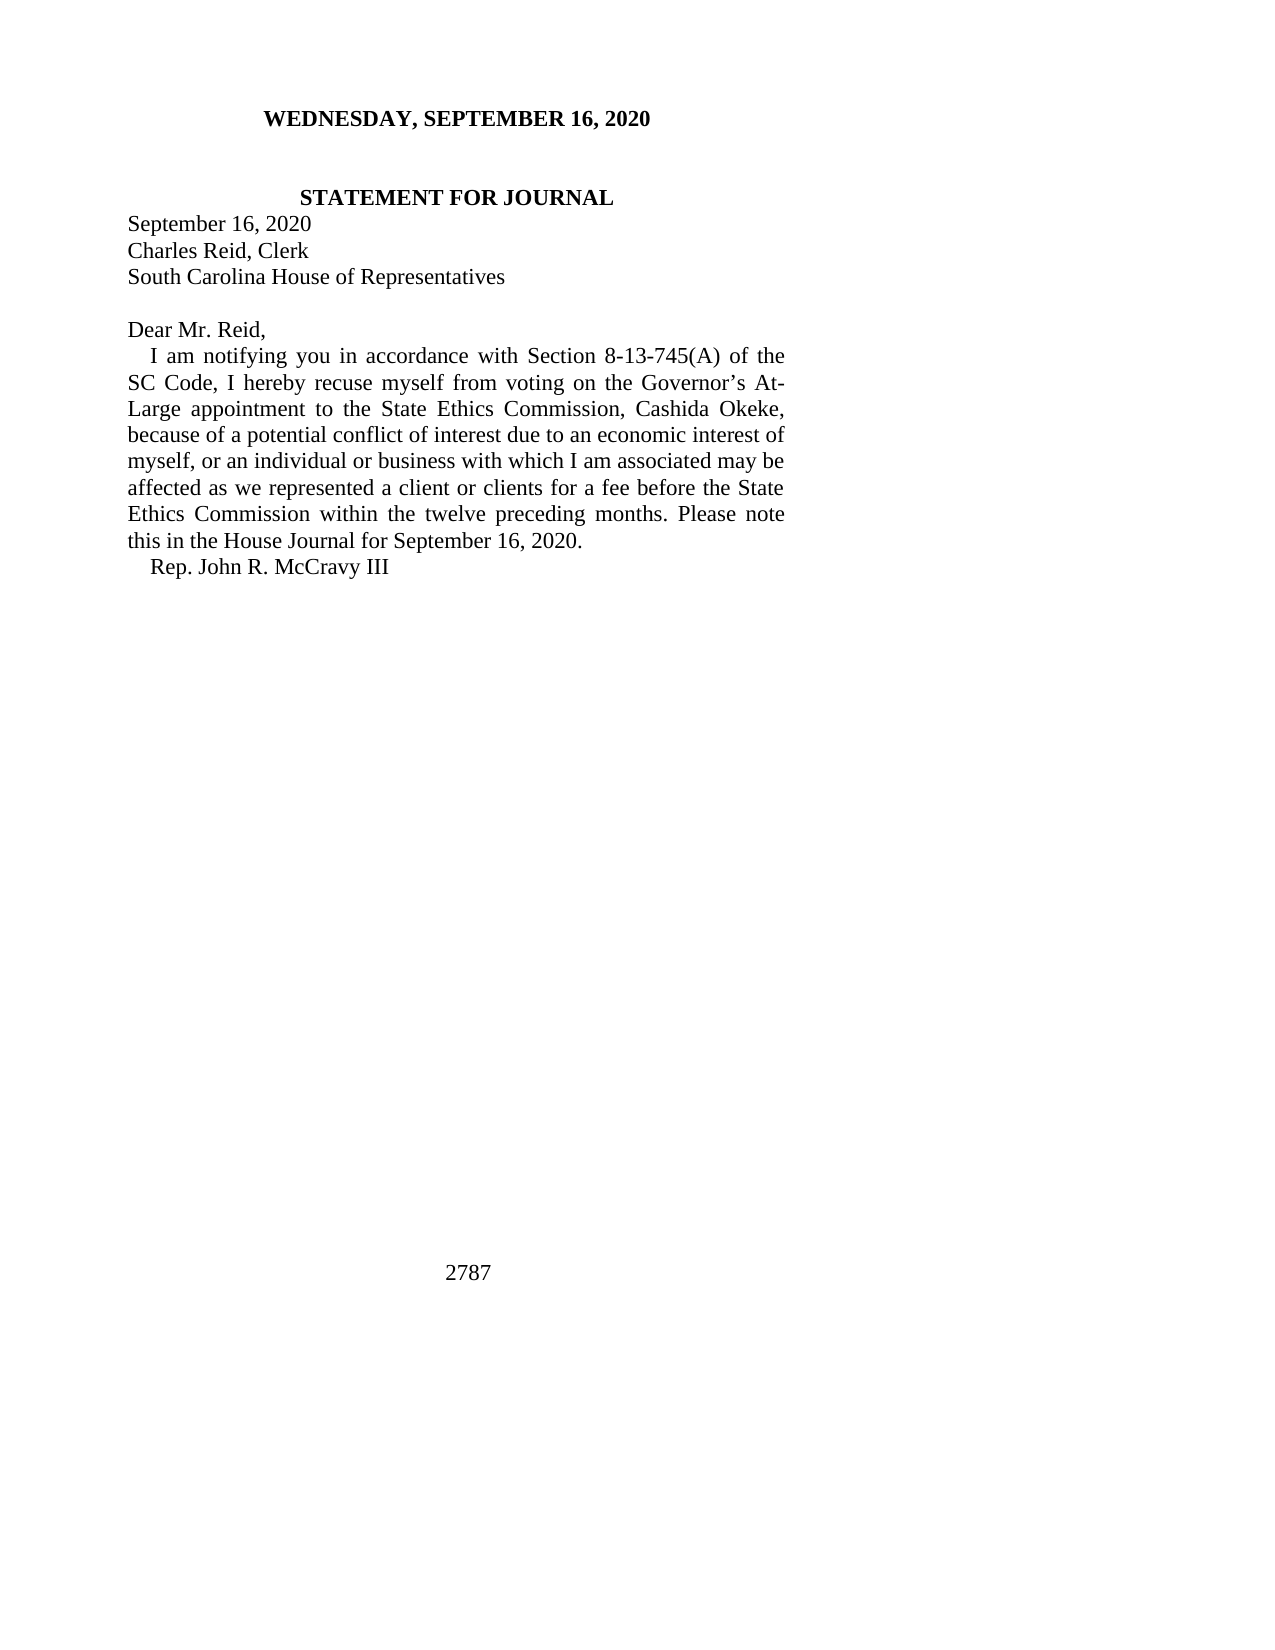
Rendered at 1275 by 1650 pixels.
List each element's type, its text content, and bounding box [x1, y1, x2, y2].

text Charles Reid, Clerk [127, 237, 786, 263]
text South Carolina House of Representatives [127, 263, 786, 289]
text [127, 342, 786, 553]
text Rep. John R. McCravy III [127, 553, 786, 579]
text September 16, 2020 [127, 210, 786, 237]
title STATEMENT FOR JOURNAL [127, 184, 786, 210]
text Dear Mr. Reid, [127, 316, 786, 342]
